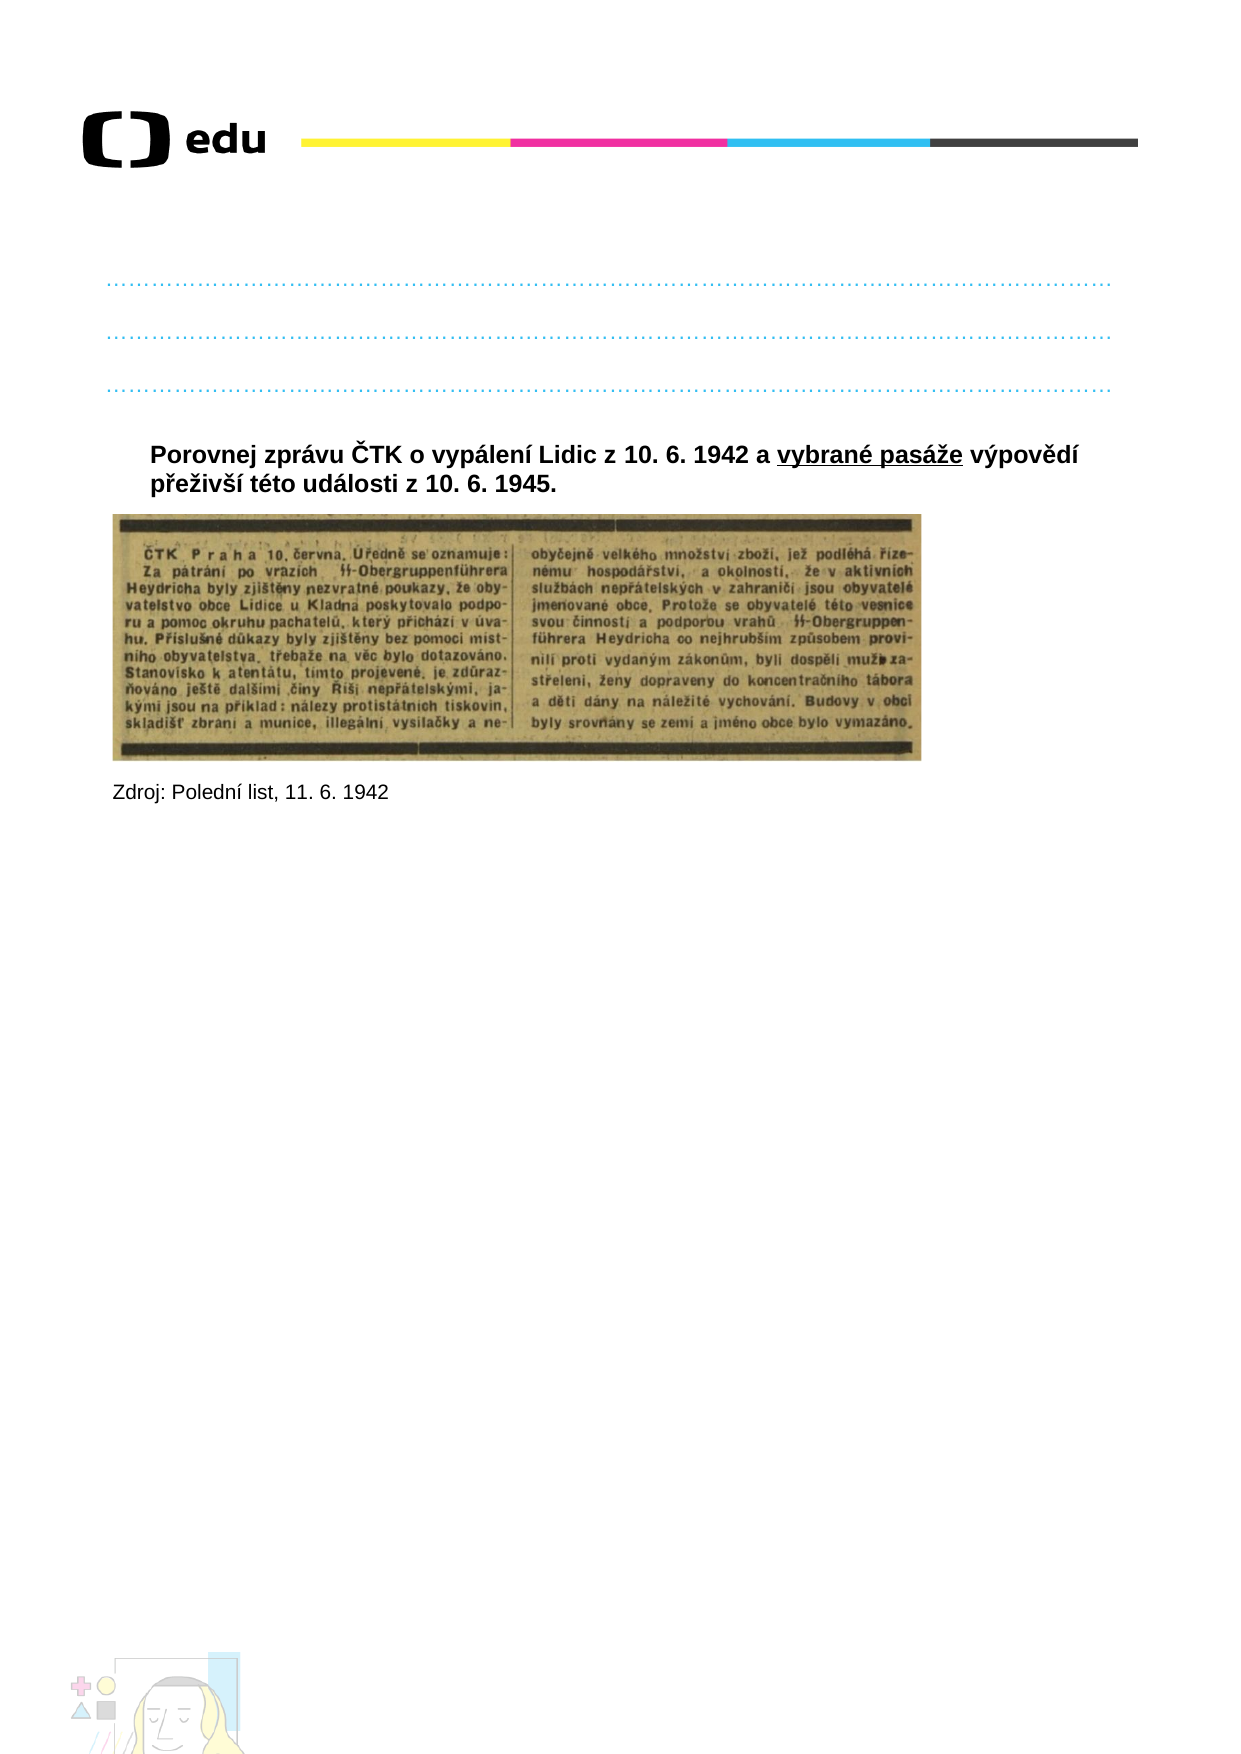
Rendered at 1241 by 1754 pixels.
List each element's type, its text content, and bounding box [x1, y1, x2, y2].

list Porovnej zprávu ČTK o vypálení Lidic z 10. 6. 1942 a vybrané pasáže výpovědí přeživší této události z 10. 6. 1945. [150, 440, 1110, 497]
text Zdroj: Polední list, 11. 6. 1942 [112, 780, 1051, 804]
picture [75, 103, 1150, 198]
picture [58, 1652, 246, 1754]
picture [112, 514, 922, 762]
text ……………………………………………………………………………………………………………………………………………………………………………………………………………………………………………………………………………………………………………………………………………………………… [104, 265, 1125, 397]
